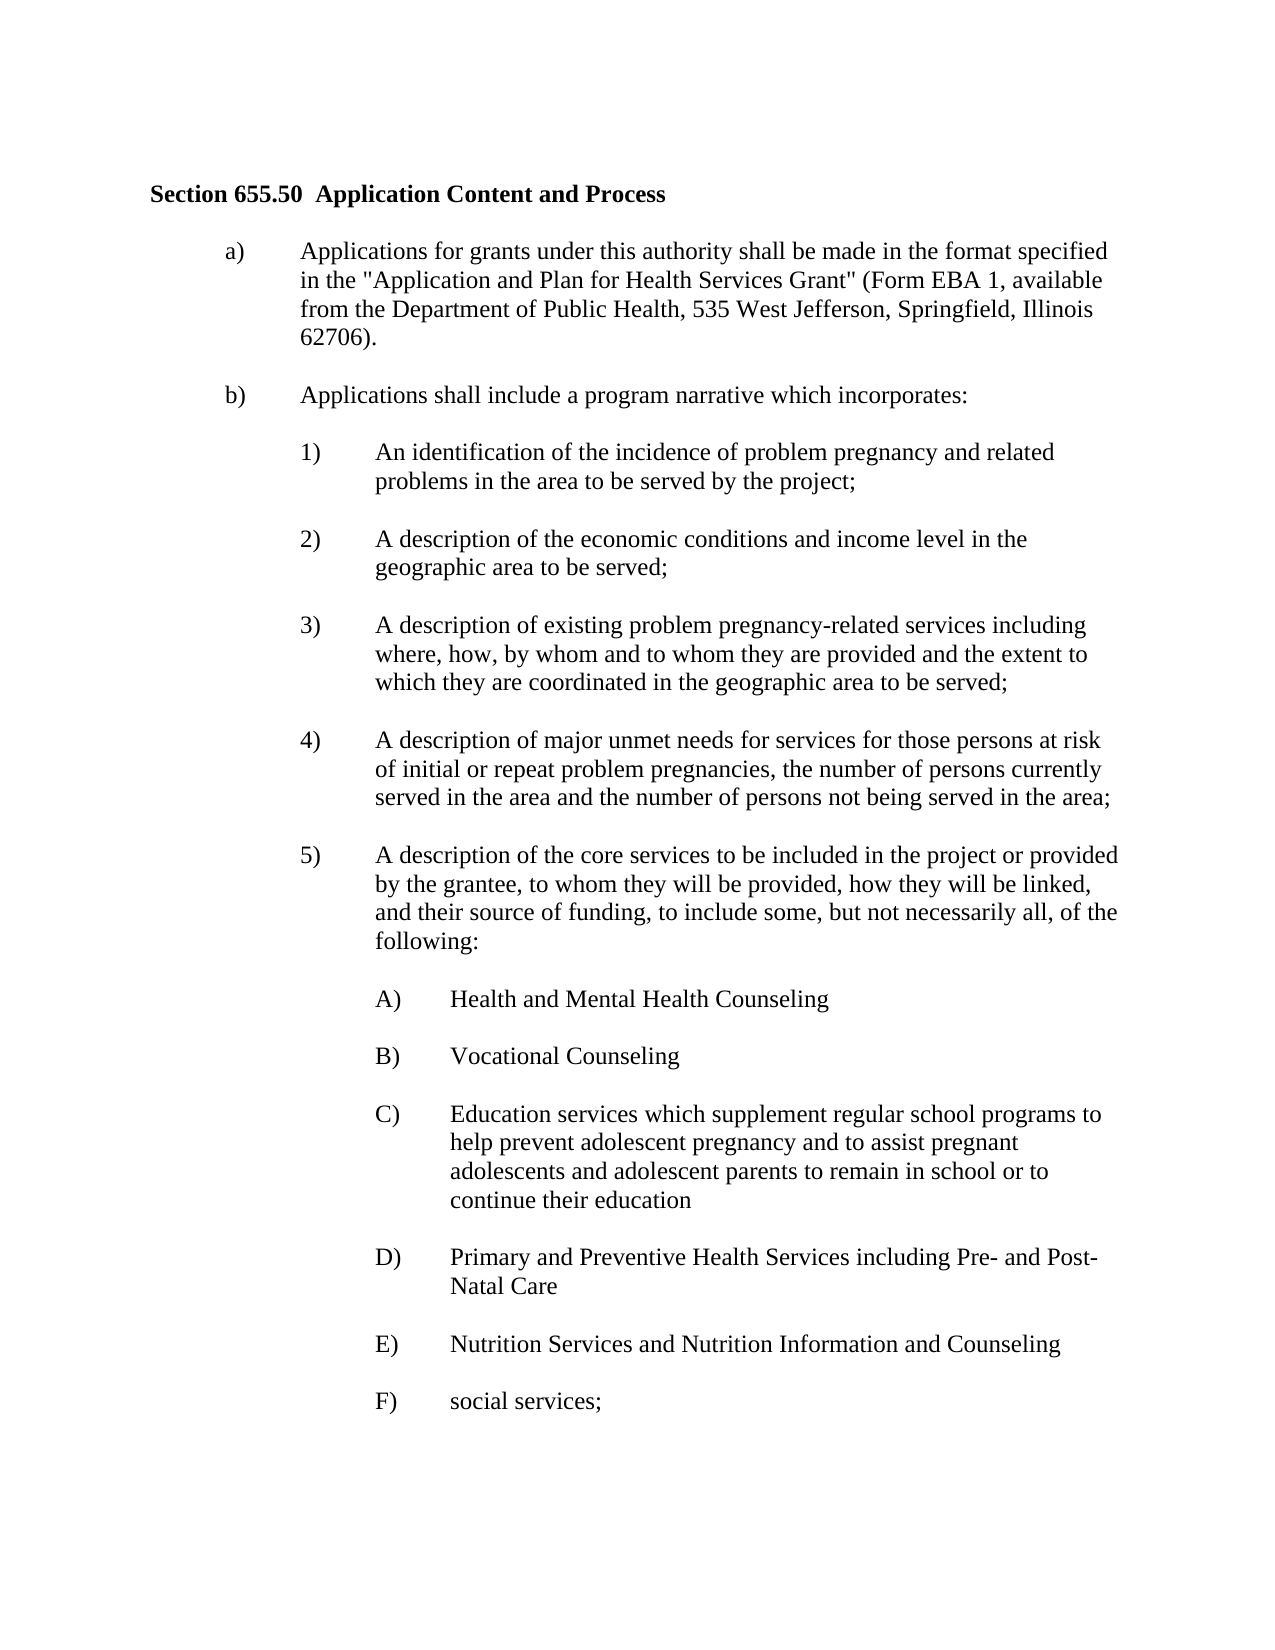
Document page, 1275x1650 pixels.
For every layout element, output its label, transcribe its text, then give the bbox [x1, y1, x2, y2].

text C) Education services which supplement regular school programs to help prevent adolescent pregnancy and to assist pregnant adolescents and adolescent parents to remain in school or to continue their education [375, 1099, 1125, 1214]
text 3) A description of existing problem pregnancy-related services including where, how, by whom and to whom they are provided and the extent to which they are coordinated in the geographic area to be served; [300, 610, 1125, 696]
text B) Vocational Counseling [375, 1041, 1125, 1070]
text D) Primary and Preventive Health Services including Pre- and Post-Natal Care [375, 1242, 1125, 1300]
text E) Nutrition Services and Nutrition Information and Counseling [375, 1329, 1125, 1357]
text F) social services; [375, 1386, 1125, 1415]
text a) Applications for grants under this authority shall be made in the format specified in the "Application and Plan for Health Services Grant" (Form EBA 1, available from the Department of Public Health, 535 West Jefferson, Springfield, Illinois 62706). [225, 236, 1125, 351]
text Section 655.50 Application Content and Process [150, 179, 1125, 207]
text 5) A description of the core services to be included in the project or provided by the grantee, to whom they will be provided, how they will be linked, and their source of funding, to include some, but not necessarily all, of the following: [300, 840, 1125, 955]
text b) Applications shall include a program narrative which incorporates: [225, 380, 1125, 409]
text 2) A description of the economic conditions and income level in the geographic area to be served; [300, 524, 1125, 581]
text 1) An identification of the incidence of problem pregnancy and related problems in the area to be served by the project; [300, 437, 1125, 495]
text 4) A description of major unmet needs for services for those persons at risk of initial or repeat problem pregnancies, the number of persons currently served in the area and the number of persons not being served in the area; [300, 725, 1125, 811]
text A) Health and Mental Health Counseling [375, 984, 1125, 1012]
